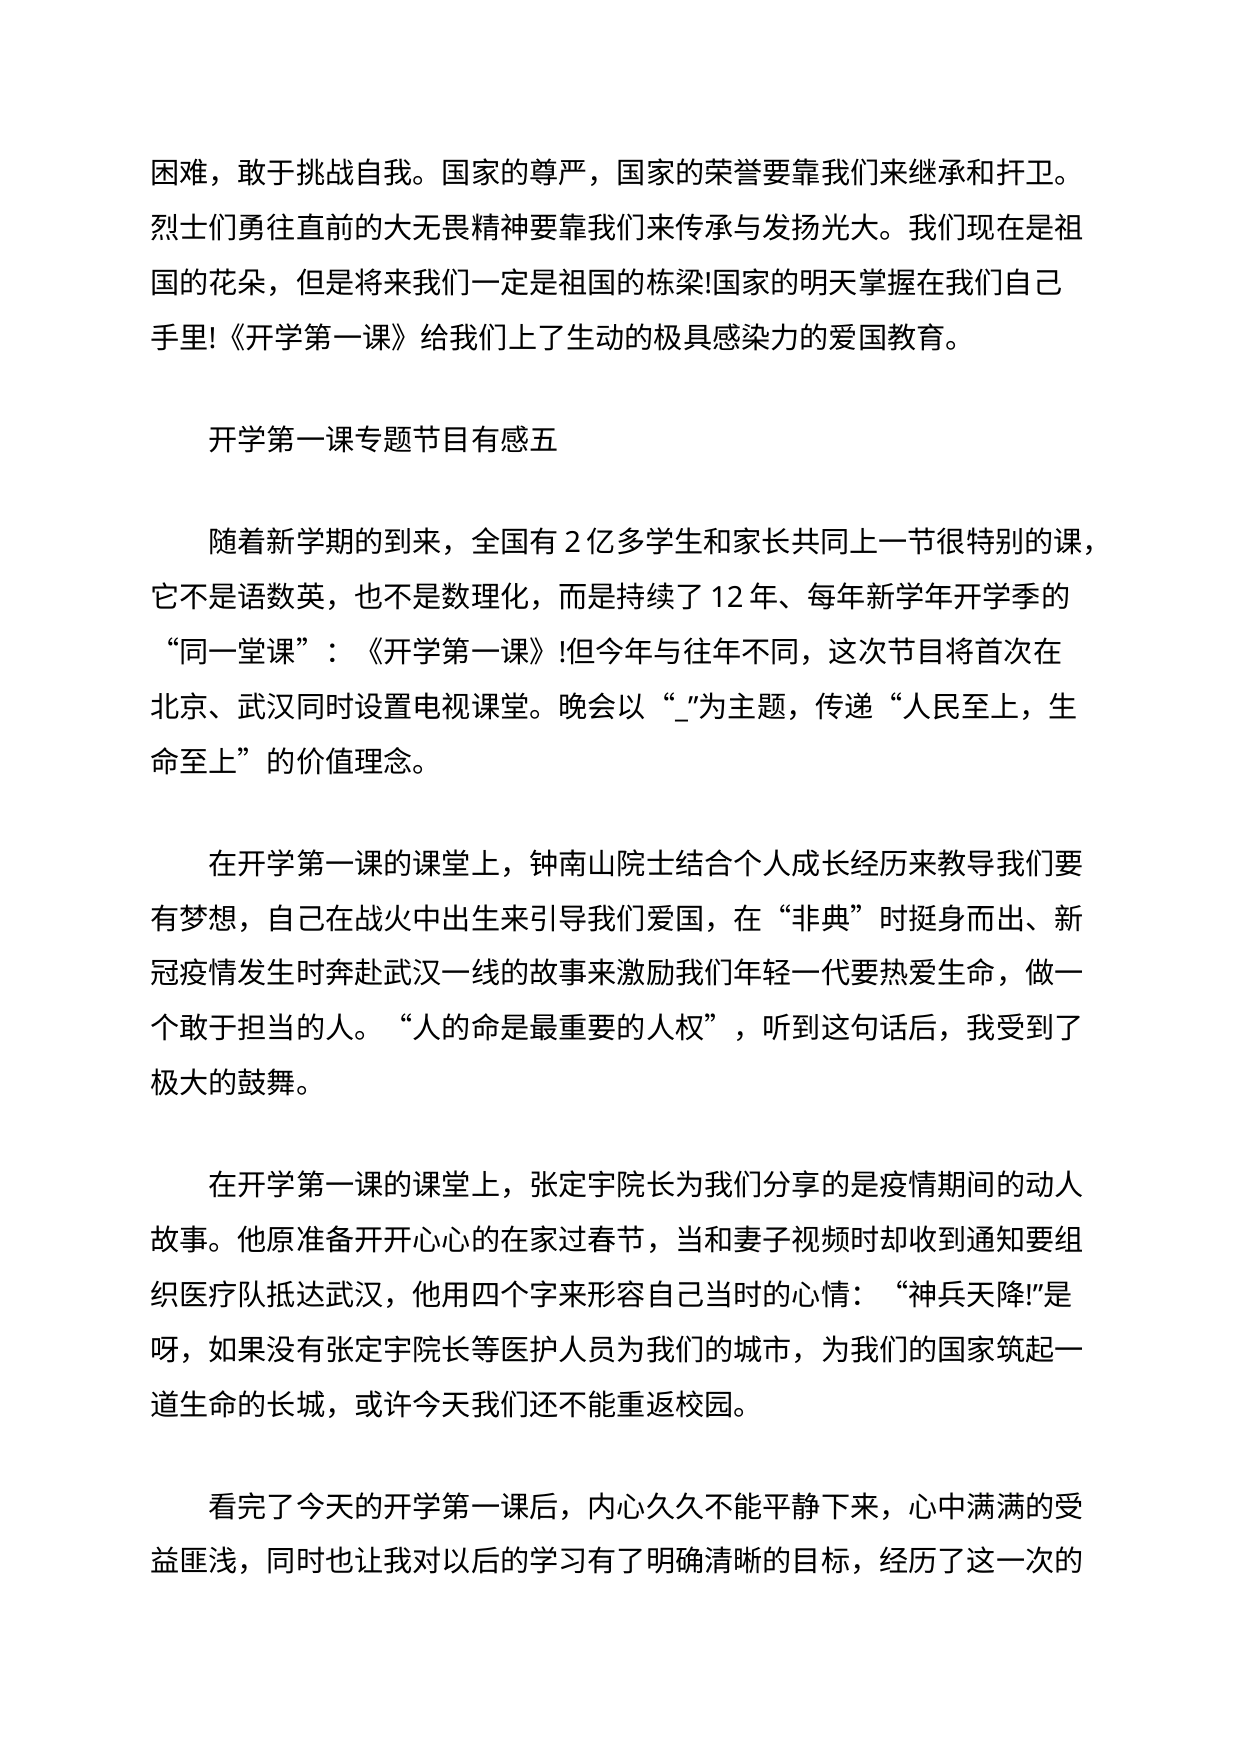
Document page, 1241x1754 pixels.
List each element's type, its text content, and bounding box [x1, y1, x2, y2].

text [150, 1483, 1090, 1580]
text 在开学第一课的课堂上，钟南山院士结合个人成长经历来教导我们要有梦想，自己在战火中出生来引导我们爱国，在“非典”时挺身而出、新冠疫情发生时奔赴武汉一线的故事来激励我们年轻一代要热爱生命，做一个敢于担当的人。“人的命是最重要的人权”，听到这句话后，我受到了极大的鼓舞。 [150, 840, 1090, 1102]
text 在开学第一课的课堂上，张定宇院长为我们分享的是疫情期间的动人故事。他原准备开开心心的在家过春节，当和妻子视频时却收到通知要组织医疗队抵达武汉，他用四个字来形容自己当时的心情：“神兵天降!”是呀，如果没有张定宇院长等医护人员为我们的城市，为我们的国家筑起一道生命的长城，或许今天我们还不能重返校园。 [150, 1162, 1090, 1424]
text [150, 150, 1090, 357]
text 开学第一课专题节目有感五 [150, 417, 1090, 459]
text 随着新学期的到来，全国有2亿多学生和家长共同上一节很特别的课，它不是语数英，也不是数理化，而是持续了12年、每年新学年开学季的“同一堂课”：《开学第一课》!但今年与往年不同，这次节目将首次在北京、武汉同时设置电视课堂。晚会以“_”为主题，传递“人民至上，生命至上”的价值理念。 [150, 518, 1090, 781]
